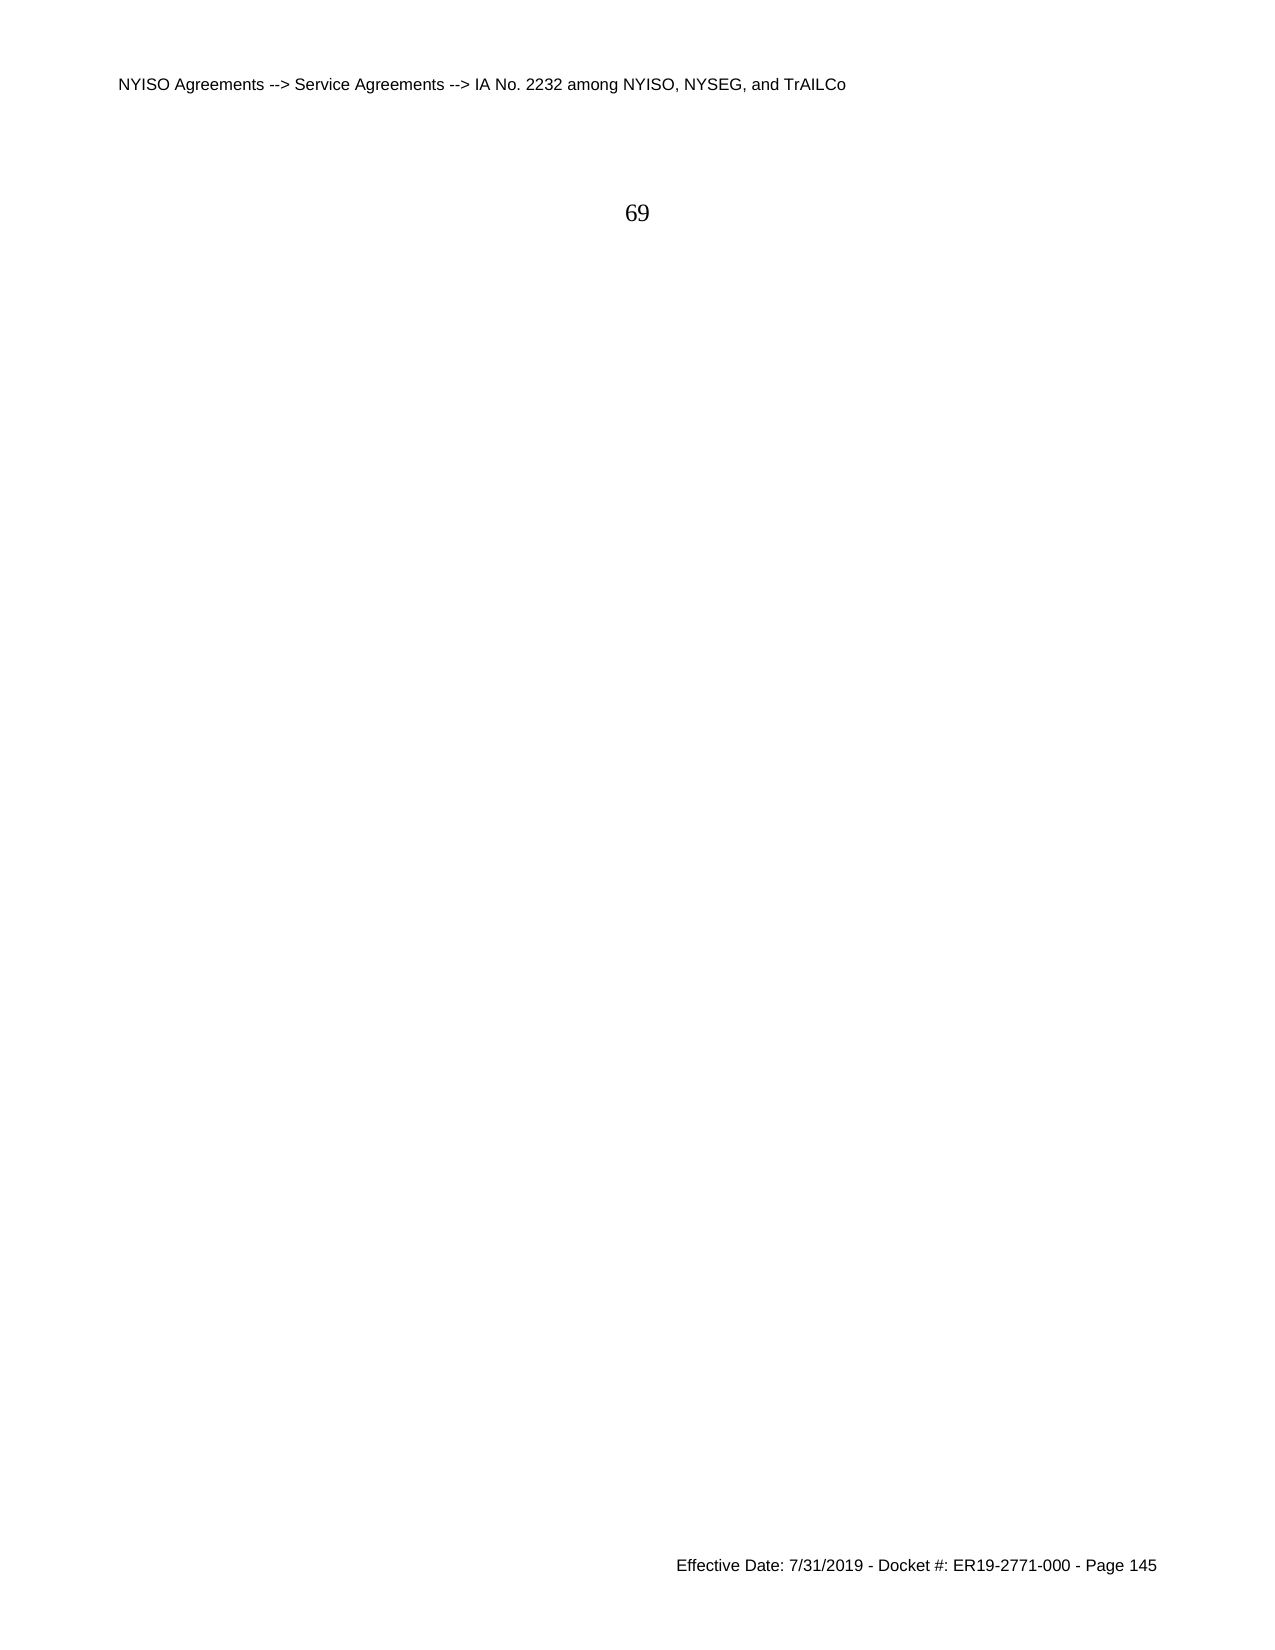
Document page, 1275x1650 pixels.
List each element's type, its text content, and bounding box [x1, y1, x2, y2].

text 69 [625, 198, 1275, 227]
